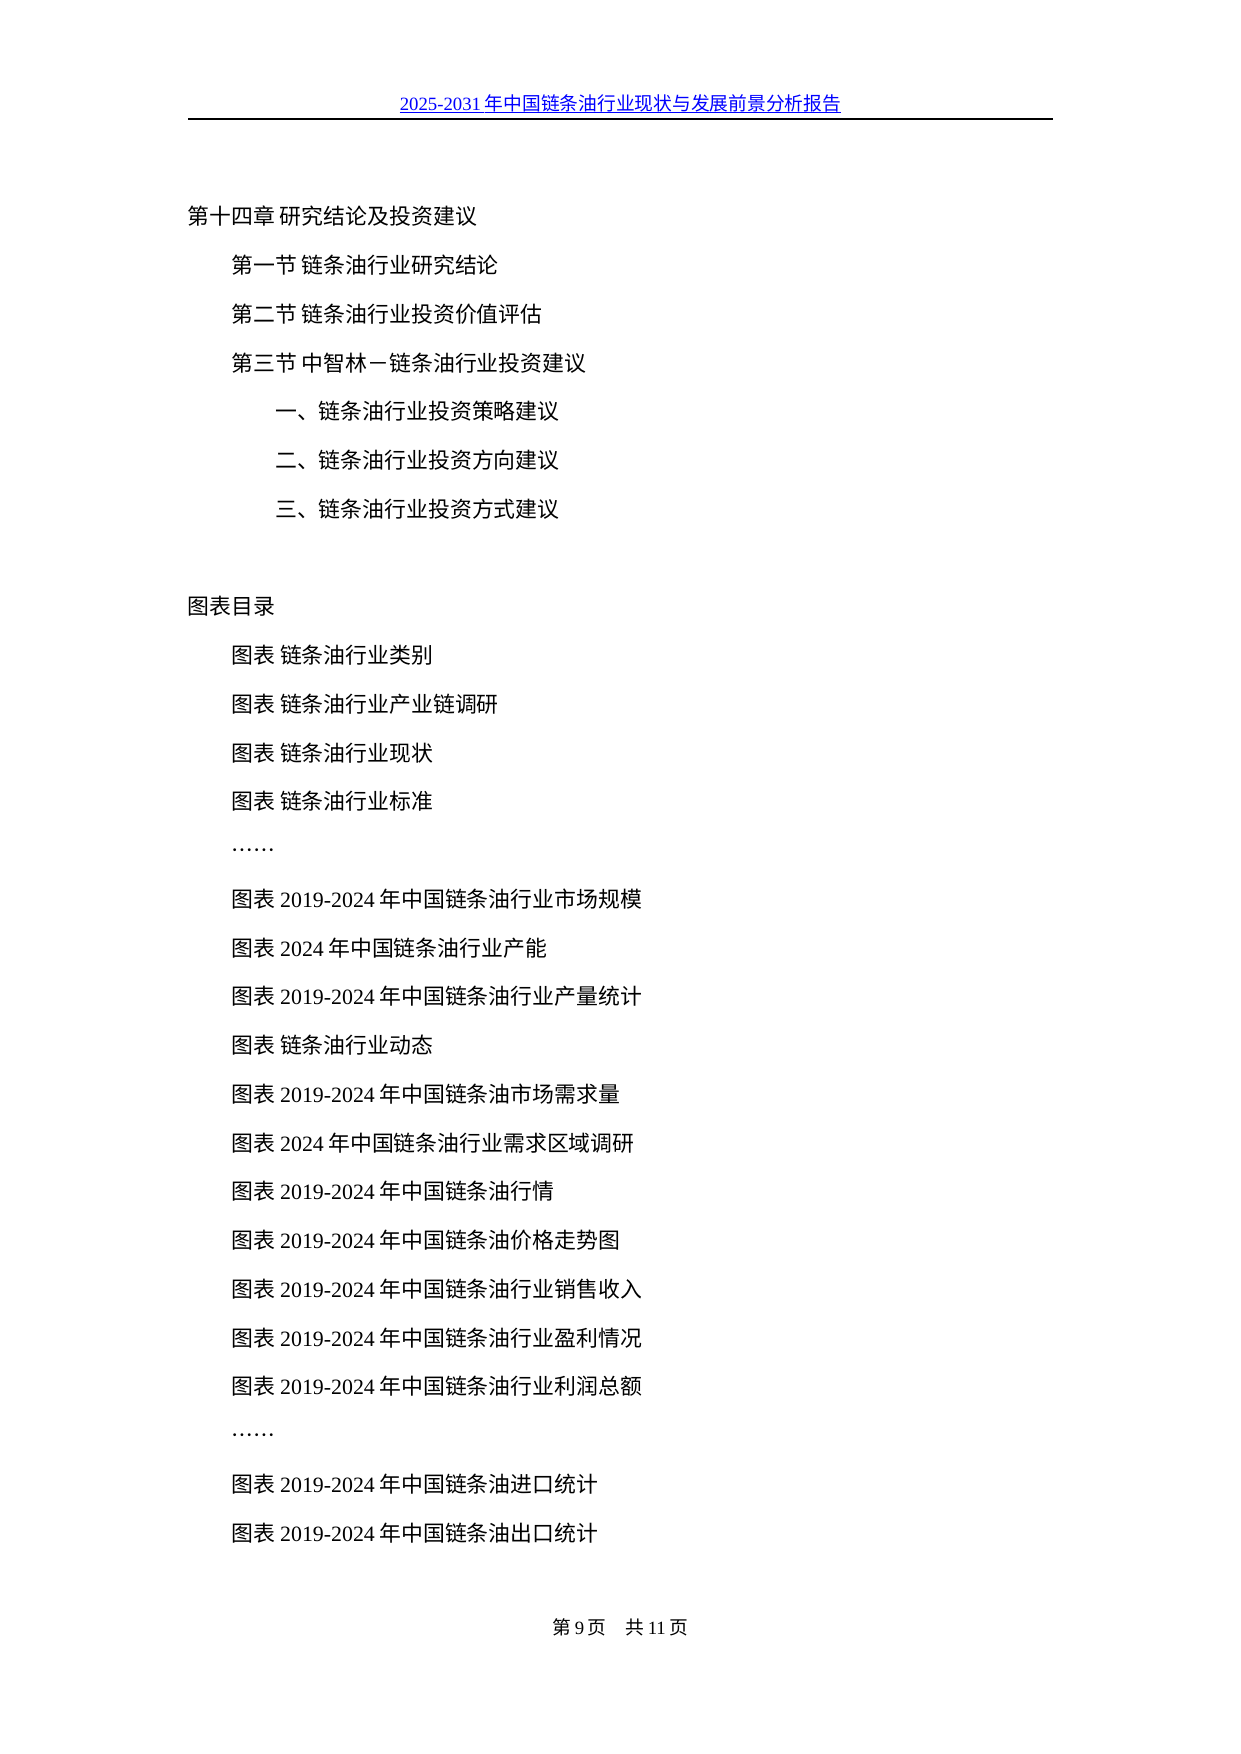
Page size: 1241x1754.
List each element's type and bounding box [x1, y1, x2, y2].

text [187, 150, 1053, 1548]
